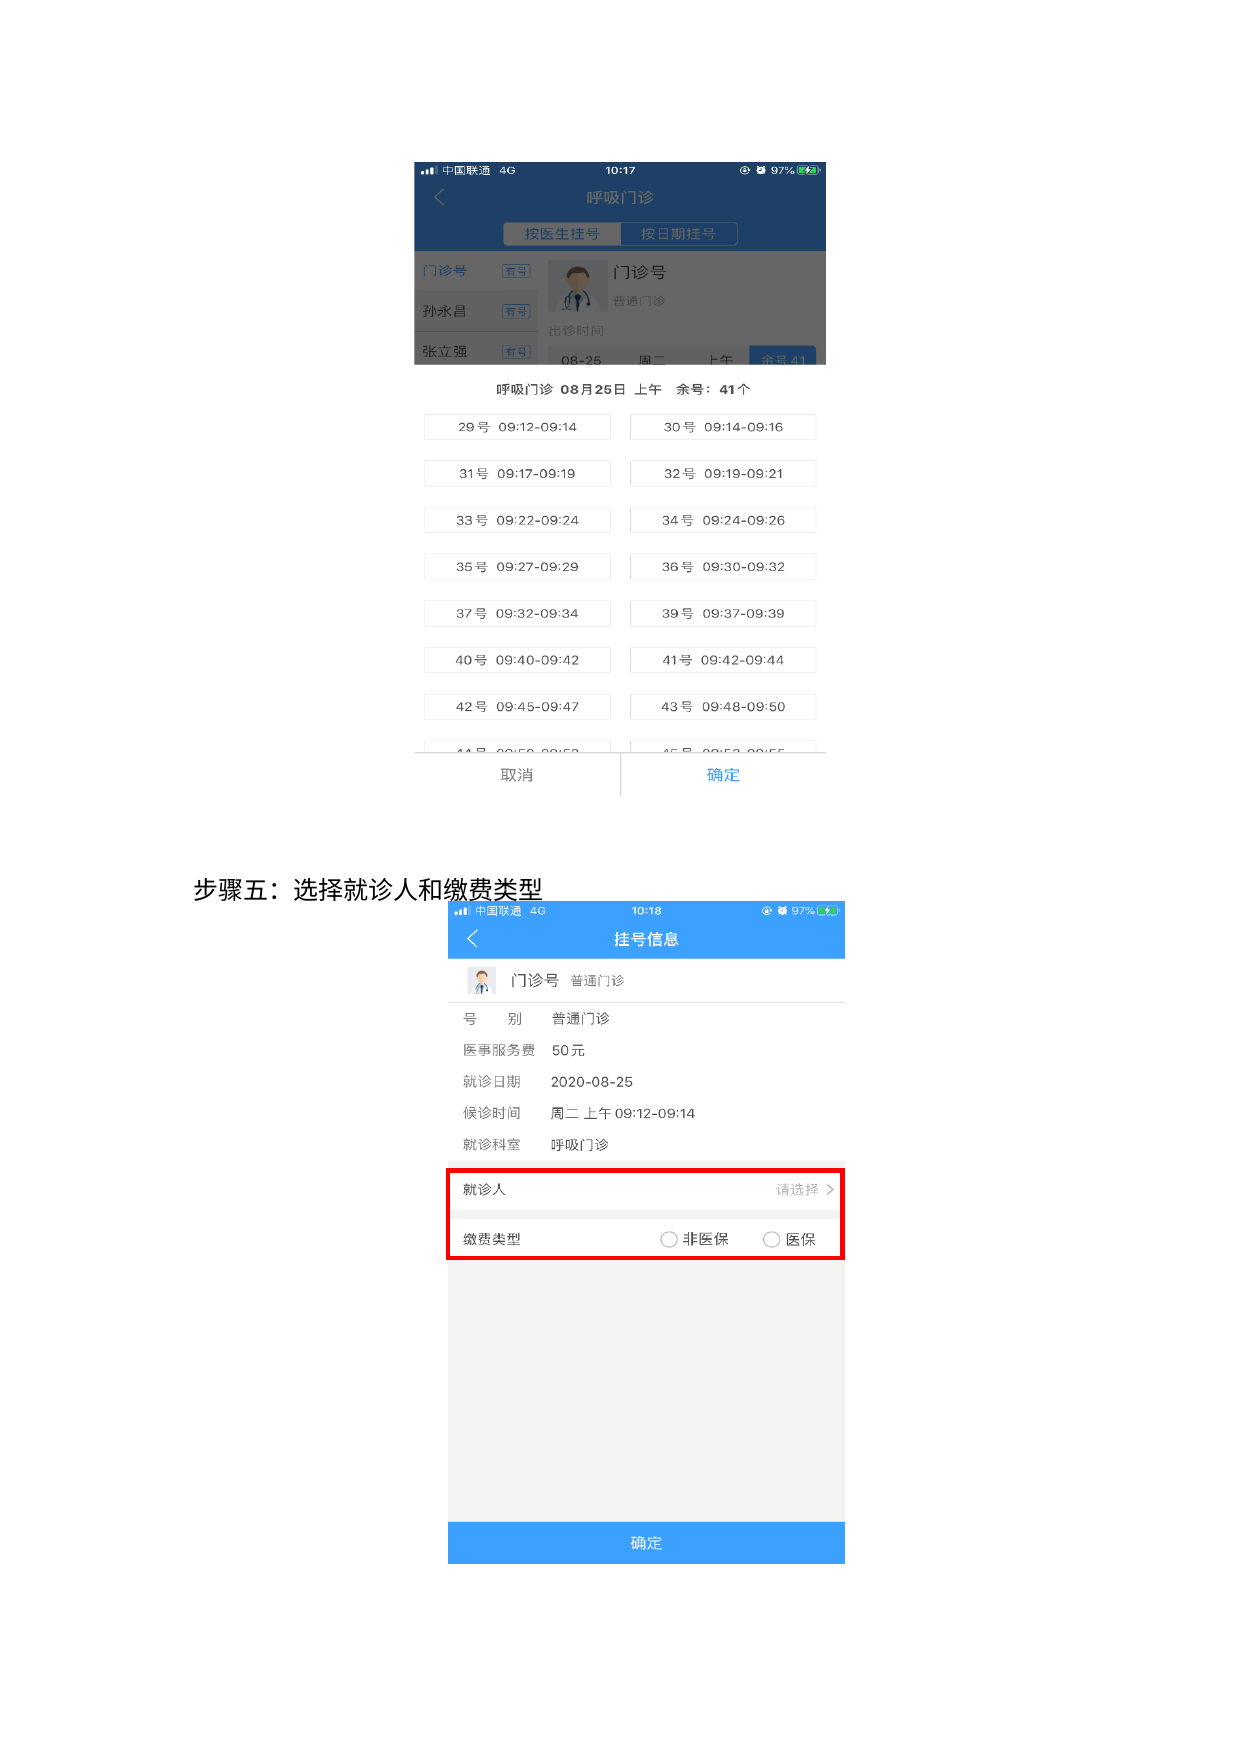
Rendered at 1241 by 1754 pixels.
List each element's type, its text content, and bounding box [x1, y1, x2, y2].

picture [448, 1260, 845, 1564]
picture [448, 901, 845, 1168]
picture [450, 1173, 840, 1256]
text 步骤五：选择就诊人和缴费类型 [187, 856, 1053, 921]
picture [414, 162, 826, 796]
